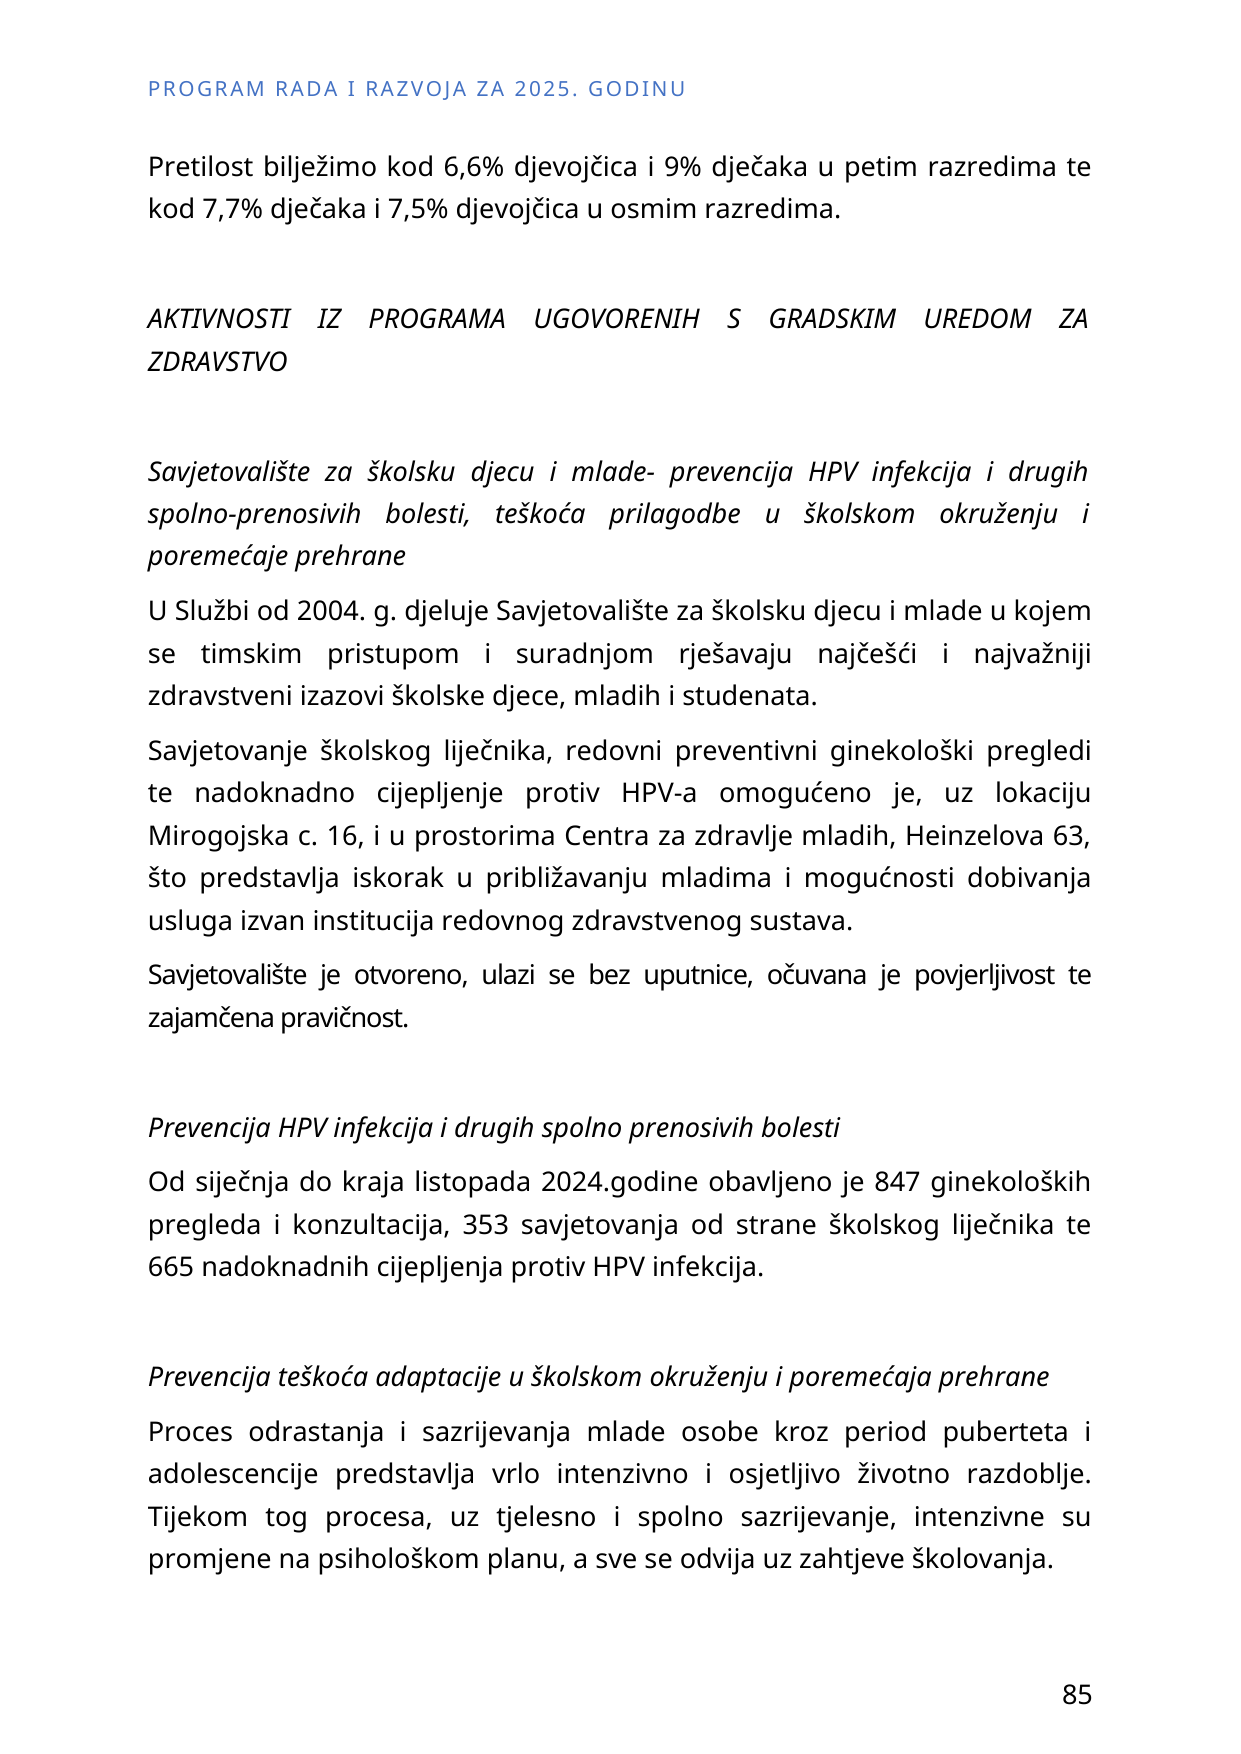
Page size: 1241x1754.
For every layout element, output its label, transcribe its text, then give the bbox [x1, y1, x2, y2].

text Prevencija HPV infekcija i drugih spolno prenosivih bolesti [148, 1108, 1093, 1145]
text Savjetovanje školskog liječnika, redovni preventivni ginekološki pregledi te nadoknadno cijepljenje protiv HPV-a omogućeno je, uz lokaciju Mirogojska c. 16, i u prostorima Centra za zdravlje mladih, Heinzelova 63, što predstavlja iskorak u približavanju mladima i mogućnosti dobivanja usluga izvan institucija redovnog zdravstvenog sustava. [148, 731, 1093, 938]
text Savjetovalište je otvoreno, ulazi se bez uputnice, očuvana je povjerljivost te zajamčena pravičnost. [148, 956, 1093, 1035]
text Od siječnja do kraja listopada 2024.godine obavljeno je 847 ginekoloških pregleda i konzultacija, 353 savjetovanja od strane školskog liječnika te 665 nadoknadnih cijepljenja protiv HPV infekcija. [148, 1163, 1093, 1284]
text Prevencija teškoća adaptacije u školskom okruženju i poremećaja prehrane [148, 1357, 1093, 1394]
text U Službi od 2004. g. djeluje Savjetovalište za školsku djecu i mlade u kojem se timskim pristupom i suradnjom rješavaju najčešći i najvažniji zdravstveni izazovi školske djece, mladih i studenata. [148, 592, 1093, 713]
text Proces odrastanja i sazrijevanja mlade osobe kroz period puberteta i adolescencije predstavlja vrlo intenzivno i osjetljivo životno razdoblje. Tijekom tog procesa, uz tjelesno i spolno sazrijevanje, intenzivne su promjene na psihološkom planu, a sve se odvija uz zahtjeve školovanja. [148, 1412, 1093, 1576]
text Savjetovalište za školsku djecu i mlade- prevencija HPV infekcija i drugih spolno-prenosivih bolesti, teškoća prilagodbe u školskom okruženju i poremećaje prehrane [148, 452, 1093, 574]
text AKTIVNOSTI IZ PROGRAMA UGOVORENIH S GRADSKIM UREDOM ZA ZDRAVSTVO [148, 300, 1093, 379]
text Pretilost bilježimo kod 6,6% djevojčica i 9% dječaka u petim razredima te kod 7,7% dječaka i 7,5% djevojčica u osmim razredima. [148, 148, 1093, 227]
